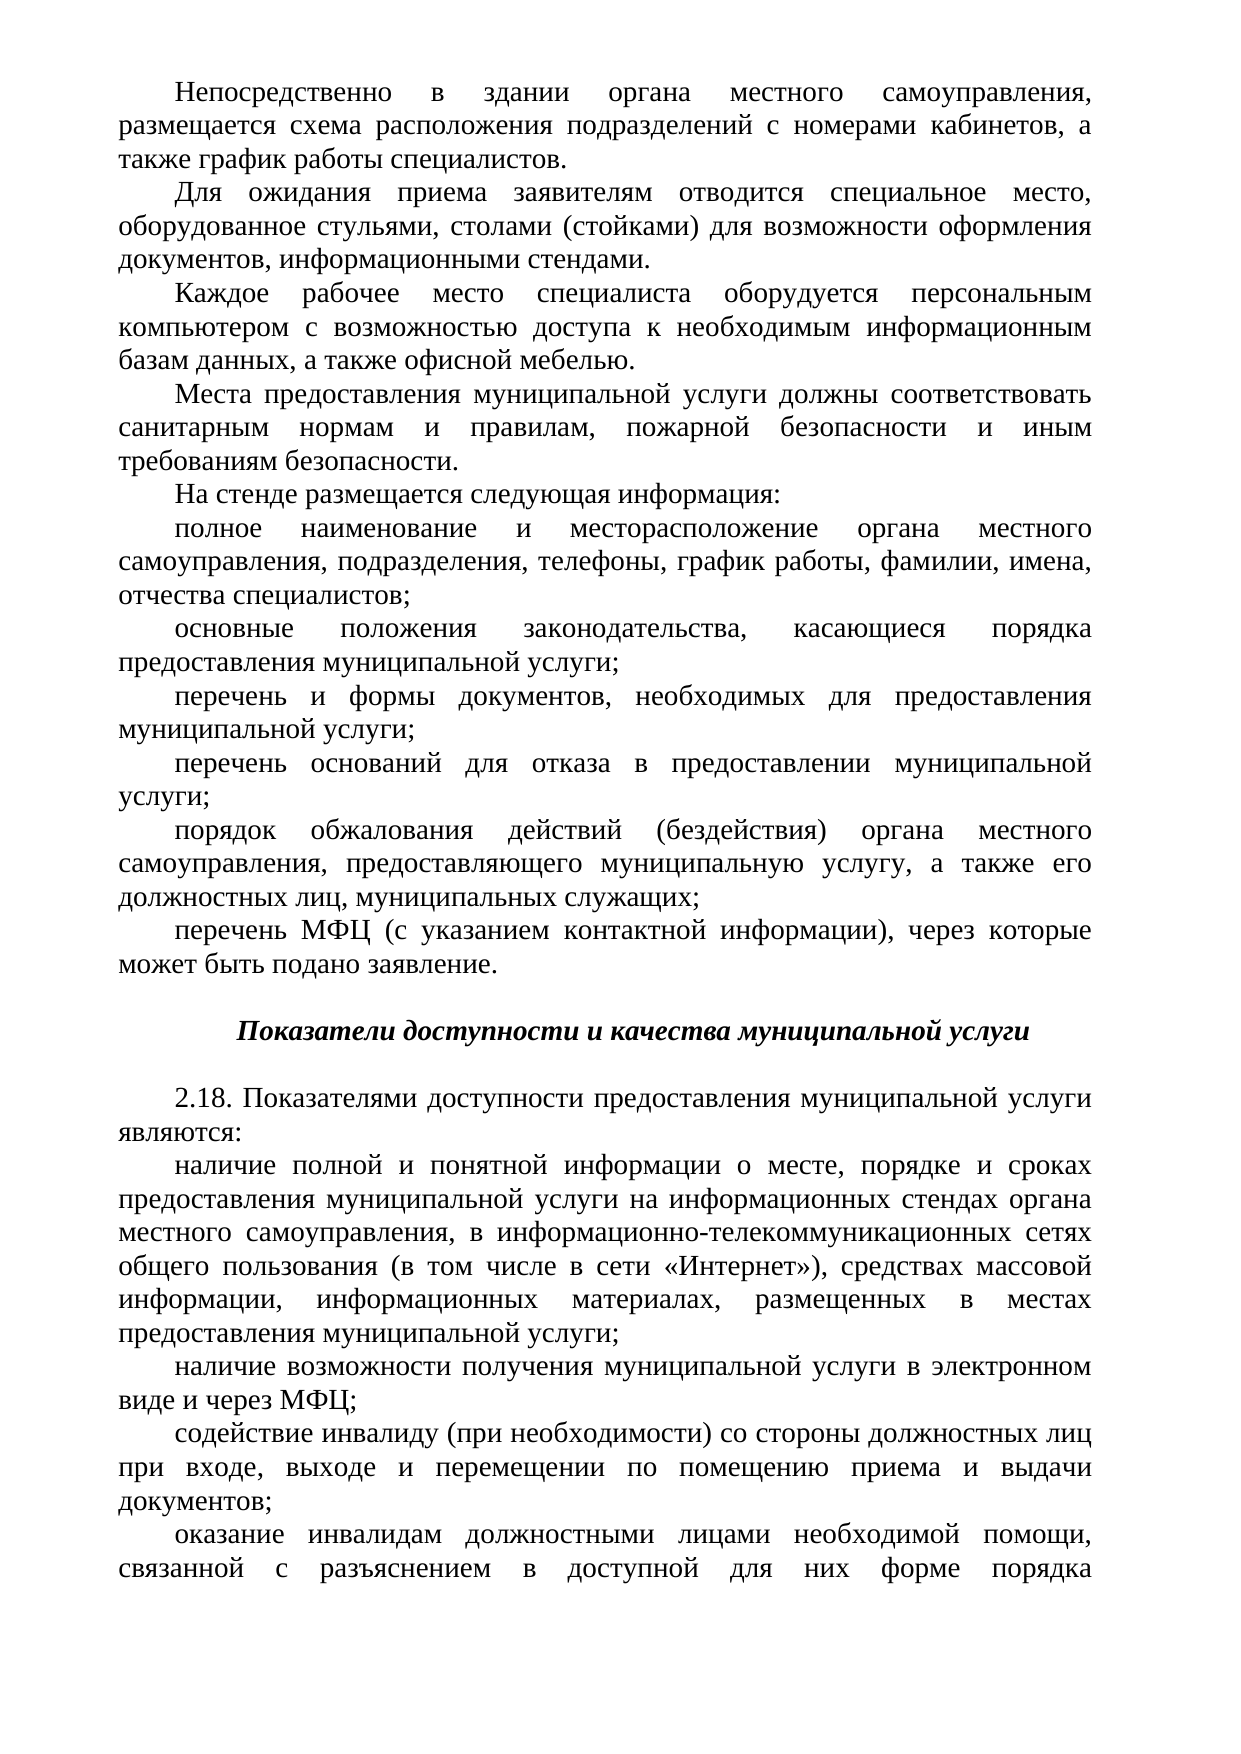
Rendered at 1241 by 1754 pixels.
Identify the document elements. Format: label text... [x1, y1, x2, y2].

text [118, 1516, 1093, 1583]
text перечень оснований для отказа в предоставлении муниципальной услуги; [118, 745, 1093, 812]
text Для ожидания приема заявителям отводится специальное место, оборудованное стульями, столами (стойками) для возможности оформления документов, информационными стендами. [118, 174, 1093, 275]
text Каждое рабочее место специалиста оборудуется персональным компьютером с возможностью доступа к необходимым информационным базам данных, а также офисной мебелью. [118, 275, 1093, 376]
text порядок обжалования действий (бездействия) органа местного самоуправления, предоставляющего муниципальную услугу, а также его должностных лиц, муниципальных служащих; [118, 812, 1093, 912]
text Показатели доступности и качества муниципальной услуги [118, 1013, 1093, 1047]
text 2.18. Показателями доступности предоставления муниципальной услуги являются: [118, 1080, 1093, 1147]
text Непосредственно в здании органа местного самоуправления, размещается схема расположения подразделений с номерами кабинетов, а также график работы специалистов. [118, 74, 1093, 174]
text перечень и формы документов, необходимых для предоставления муниципальной услуги; [118, 678, 1093, 745]
text На стенде размещается следующая информация: [118, 476, 1093, 510]
text наличие возможности получения муниципальной услуги в электронном виде и через МФЦ; [118, 1348, 1093, 1416]
text Места предоставления муниципальной услуги должны соответствовать санитарным нормам и правилам, пожарной безопасности и иным требованиям безопасности. [118, 376, 1093, 476]
text полное наименование и месторасположение органа местного самоуправления, подразделения, телефоны, график работы, фамилии, имена, отчества специалистов; [118, 510, 1093, 611]
text наличие полной и понятной информации о месте, порядке и сроках предоставления муниципальной услуги на информационных стендах органа местного самоуправления, в информационно-телекоммуникационных сетях общего пользования (в том числе в сети «Интернет»), средствах массовой информации, информационных материалах, размещенных в местах предоставления муниципальной услуги; [118, 1147, 1093, 1348]
text основные положения законодательства, касающиеся порядка предоставления муниципальной услуги; [118, 611, 1093, 678]
text содействие инвалиду (при необходимости) со стороны должностных лиц при входе, выходе и перемещении по помещению приема и выдачи документов; [118, 1416, 1093, 1516]
text перечень МФЦ (с указанием контактной информации), через которые может быть подано заявление. [118, 912, 1093, 979]
